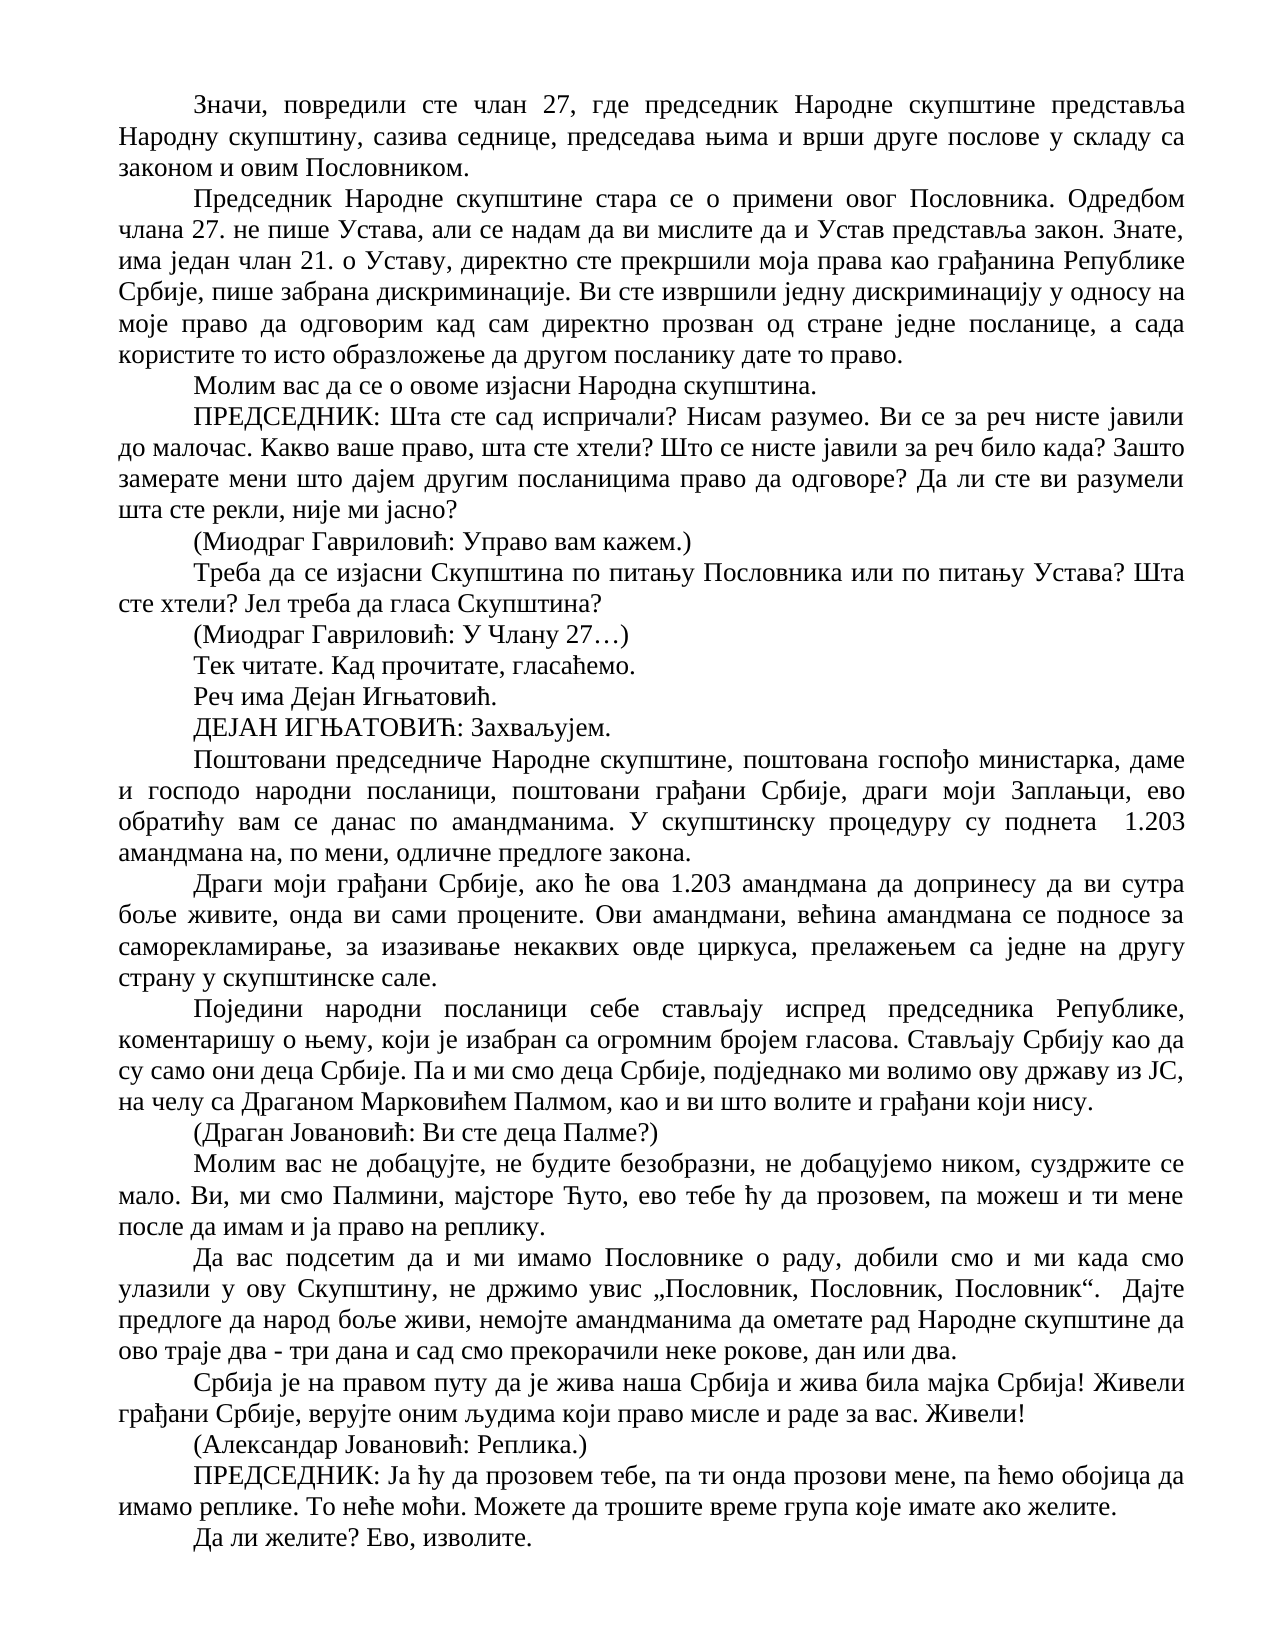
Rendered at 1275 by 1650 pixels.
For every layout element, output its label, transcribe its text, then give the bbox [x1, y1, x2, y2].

text Значи, повредили сте члан 27, где председник Народне скупштине представља Народну скупштину, сазива седнице, председава њима и врши друге послове у складу са законом и овим Пословником. [118, 89, 1186, 182]
text Драги моји грађани Србије, ако ће ова 1.203 амандмана да допринесу да ви сутра боље живите, онда ви сами процените. Ови амандмани, већина амандмана се подносе за саморекламирање, за изазивање некаквих овде циркуса, прелажењем са једне на другу страну у скупштинске сале. [118, 867, 1186, 992]
text Тек читате. Кад прочитате, гласаћемо. [118, 649, 1186, 680]
text (Миодраг Гавриловић: У Члану 27…) [118, 618, 1186, 649]
text Поштовани председниче Народне скупштине, поштована госпођо министарка, даме и господо народни посланици, поштовани грађани Србије, драги моји Заплањци, ево обратићу вам се данас по амандманима. У скупштинску процедуру су поднета 1.203 амандмана на, по мени, одличне предлоге закона. [118, 743, 1186, 867]
text ДЕЈАН ИГЊАТОВИЋ: Захваљујем. [118, 712, 1186, 743]
text Молим вас не добацујте, не будите безобразни, не добацујемо ником, суздржите се мало. Ви, ми смо Палмини, мајсторе Ћуто, ево тебе ћу да прозовем, па можеш и ти мене после да имам и ја право на реплику. [118, 1148, 1186, 1241]
text Молим вас да се о овоме изјасни Народна скупштина. [118, 369, 1186, 400]
text (Миодраг Гавриловић: Управо вам кажем.) [118, 525, 1186, 556]
text Србија је на правом путу да је жива наша Србија и жива била мајка Србија! Живели грађани Србије, верујте оним људима који право мисле и раде за вас. Живели! [118, 1366, 1186, 1428]
text ПРЕДСЕДНИК: Ја ћу да прозовем тебе, па ти онда прозови мене, па ћемо обојица да имамо реплике. То неће моћи. Можете да трошите време група које имате ако желите. [118, 1459, 1186, 1521]
text (Драган Јовановић: Ви сте деца Палме?) [118, 1116, 1186, 1148]
text Да вас подсетим да и ми имамо Пословнике о раду, добили смо и ми када смо улазили у ову Скупштину, не држимо увис „Пословник, Пословник, Пословник“. Дајте предлоге да народ боље живи, немојте амандманима да ометате рад Народне скупштине да ово траје два - три дана и сад смо прекорачили неке рокове, дан или два. [118, 1241, 1186, 1366]
text (Александар Јовановић: Реплика.) [118, 1428, 1186, 1459]
text Председник Народне скупштине стара се о примени овог Пословника. Одредбом члана 27. не пише Устава, али се надам да ви мислите да и Устав представља закон. Знате, има један члан 21. о Уставу, директно сте прекршили моја права као грађанина Републике Србије, пише забрана дискриминације. Ви сте извршили једну дискриминацију у односу на моје право да одговорим кад сам директно прозван од стране једне посланице, а сада користите то исто образложење да другом посланику дате то право. [118, 182, 1186, 369]
text ПРЕДСЕДНИК: Шта сте сад испричали? Нисам разумео. Ви се за реч нисте јавили до малочас. Какво ваше право, шта сте хтели? Што се нисте јавили за реч било када? Зашто замерате мени што дајем другим посланицима право да одговоре? Да ли сте ви разумели шта сте рекли, није ми јасно? [118, 400, 1186, 525]
text Поједини народни посланици себе стављају испред председника Републике, коментаришу о њему, који је изабран са огромним бројем гласова. Стављају Србију као да су само они деца Србије. Па и ми смо деца Србије, подједнако ми волимо ову државу из ЈС, на челу са Драганом Марковићем Палмом, као и ви што волите и грађани који нису. [118, 992, 1186, 1116]
text Треба да се изјасни Скупштина по питању Пословника или по питању Устава? Шта сте хтели? Јел треба да гласа Скупштина? [118, 556, 1186, 618]
text Да ли желите? Ево, изволите. [118, 1521, 1186, 1552]
text Реч има Дејан Игњатовић. [118, 680, 1186, 712]
